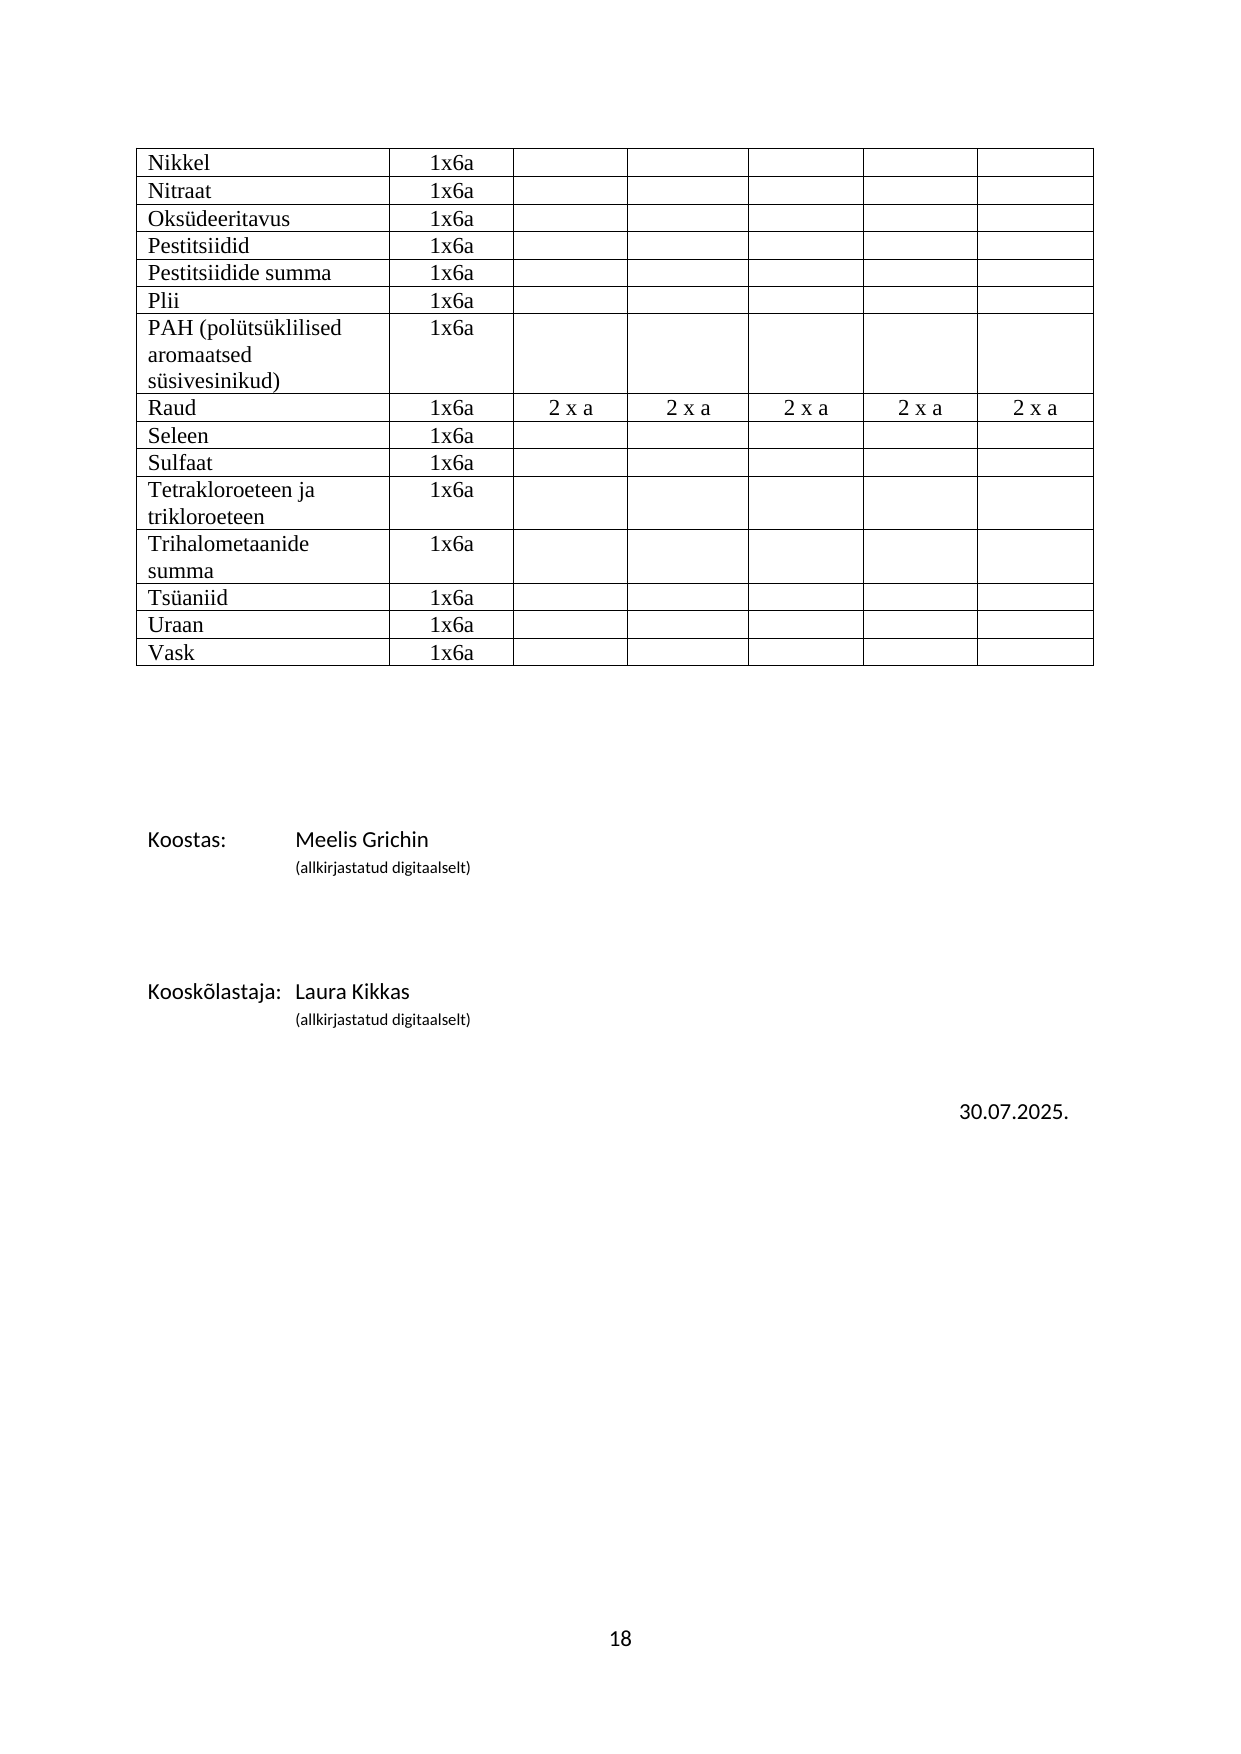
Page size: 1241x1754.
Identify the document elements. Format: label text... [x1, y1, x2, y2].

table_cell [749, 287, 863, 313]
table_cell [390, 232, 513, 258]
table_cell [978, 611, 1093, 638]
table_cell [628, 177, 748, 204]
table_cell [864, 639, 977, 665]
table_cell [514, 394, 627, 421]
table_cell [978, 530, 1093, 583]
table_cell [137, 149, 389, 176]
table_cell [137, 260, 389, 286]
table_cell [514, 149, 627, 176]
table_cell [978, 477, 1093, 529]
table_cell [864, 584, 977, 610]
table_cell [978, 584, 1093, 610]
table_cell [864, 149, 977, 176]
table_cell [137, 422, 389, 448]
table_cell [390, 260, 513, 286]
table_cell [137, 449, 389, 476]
text Kooskõlastaja: Laura Kikkas [148, 977, 1093, 1005]
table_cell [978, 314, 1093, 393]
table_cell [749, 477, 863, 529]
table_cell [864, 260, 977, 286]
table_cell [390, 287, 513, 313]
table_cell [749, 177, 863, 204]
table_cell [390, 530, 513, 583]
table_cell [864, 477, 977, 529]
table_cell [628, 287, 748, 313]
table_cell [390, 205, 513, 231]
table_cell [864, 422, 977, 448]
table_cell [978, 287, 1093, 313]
text (allkirjastatud digitaalselt) [148, 1009, 1093, 1030]
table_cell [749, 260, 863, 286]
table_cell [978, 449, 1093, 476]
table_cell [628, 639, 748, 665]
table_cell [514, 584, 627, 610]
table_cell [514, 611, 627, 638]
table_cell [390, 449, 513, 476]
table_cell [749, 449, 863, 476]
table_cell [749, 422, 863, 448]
text (allkirjastatud digitaalselt) [148, 857, 1093, 878]
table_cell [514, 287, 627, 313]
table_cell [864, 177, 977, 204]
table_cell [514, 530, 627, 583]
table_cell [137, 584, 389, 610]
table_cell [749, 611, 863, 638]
text Koostas: Meelis Grichin [148, 825, 1093, 853]
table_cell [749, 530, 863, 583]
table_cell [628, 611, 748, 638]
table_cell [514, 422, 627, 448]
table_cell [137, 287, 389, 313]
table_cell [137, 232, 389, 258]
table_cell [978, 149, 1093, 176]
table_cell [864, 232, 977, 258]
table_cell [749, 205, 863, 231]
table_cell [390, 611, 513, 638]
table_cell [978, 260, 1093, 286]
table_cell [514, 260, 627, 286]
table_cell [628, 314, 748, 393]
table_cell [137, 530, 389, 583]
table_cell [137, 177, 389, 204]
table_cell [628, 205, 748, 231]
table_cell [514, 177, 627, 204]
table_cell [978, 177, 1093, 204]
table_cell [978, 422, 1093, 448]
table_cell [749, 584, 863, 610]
text 30.07.2025. [959, 1097, 1093, 1125]
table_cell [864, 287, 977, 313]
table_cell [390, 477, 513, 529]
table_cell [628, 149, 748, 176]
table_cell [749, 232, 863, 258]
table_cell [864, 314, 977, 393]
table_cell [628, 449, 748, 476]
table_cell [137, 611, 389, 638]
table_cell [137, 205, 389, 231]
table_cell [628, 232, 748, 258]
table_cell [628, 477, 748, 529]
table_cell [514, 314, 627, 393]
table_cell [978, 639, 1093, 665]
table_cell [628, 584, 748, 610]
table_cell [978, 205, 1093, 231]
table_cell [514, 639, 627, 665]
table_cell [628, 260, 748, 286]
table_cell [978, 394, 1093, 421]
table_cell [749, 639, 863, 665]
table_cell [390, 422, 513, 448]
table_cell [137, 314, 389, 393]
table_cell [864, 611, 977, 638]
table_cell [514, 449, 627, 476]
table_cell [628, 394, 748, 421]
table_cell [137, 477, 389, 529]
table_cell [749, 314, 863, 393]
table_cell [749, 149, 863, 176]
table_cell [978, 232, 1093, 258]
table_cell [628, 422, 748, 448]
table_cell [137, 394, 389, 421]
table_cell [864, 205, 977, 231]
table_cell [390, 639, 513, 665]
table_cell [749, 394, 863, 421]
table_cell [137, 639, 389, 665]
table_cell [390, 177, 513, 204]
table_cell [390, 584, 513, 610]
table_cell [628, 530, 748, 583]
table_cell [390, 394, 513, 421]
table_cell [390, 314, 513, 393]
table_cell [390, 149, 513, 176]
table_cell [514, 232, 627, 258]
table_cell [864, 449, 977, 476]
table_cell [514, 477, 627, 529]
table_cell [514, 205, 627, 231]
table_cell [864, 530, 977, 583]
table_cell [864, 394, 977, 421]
